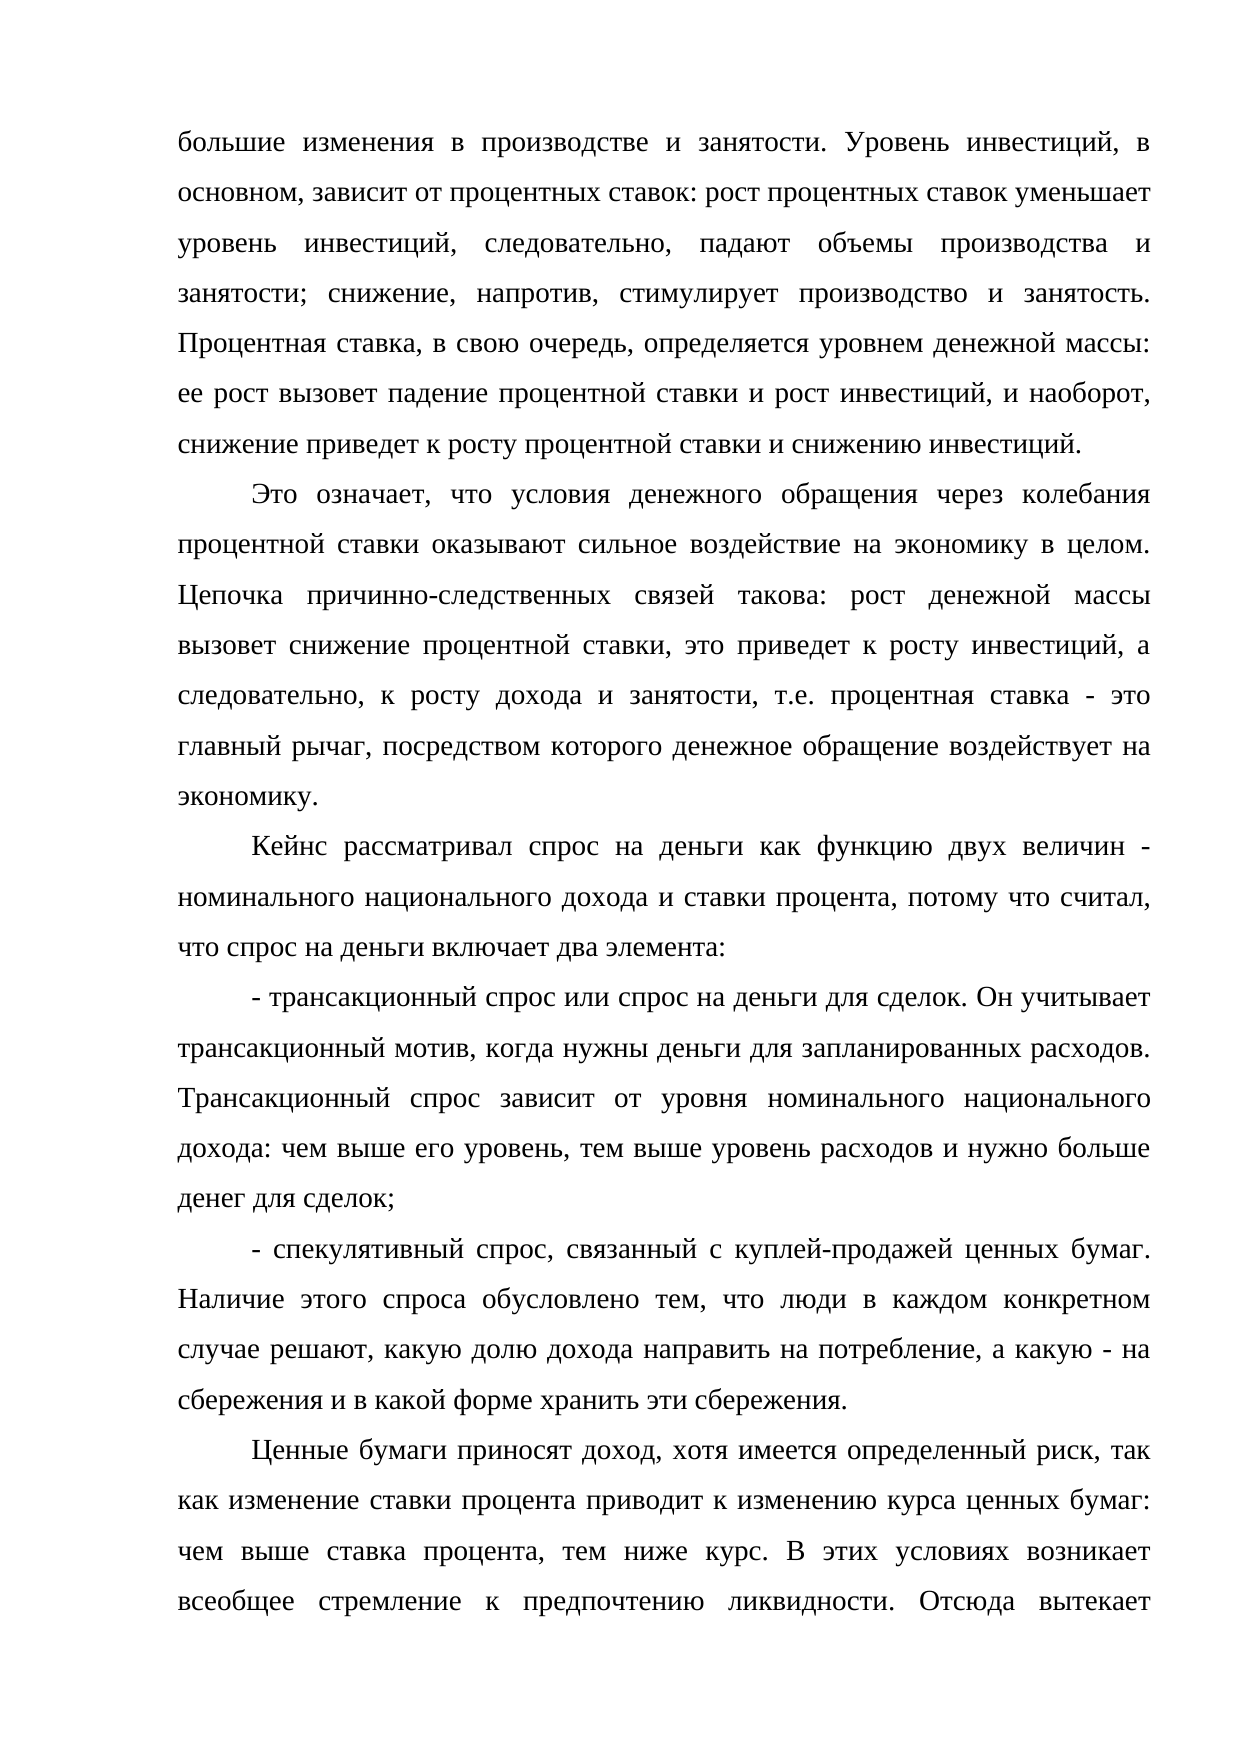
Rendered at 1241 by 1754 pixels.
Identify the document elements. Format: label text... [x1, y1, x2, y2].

text Кейнс рассматривал спрос на деньги как функцию двух величин - номинального национального дохода и ставки процента, потому что считал, что спрос на деньги включает два элемента: [177, 828, 1152, 963]
text Это означает, что условия денежного обращения через колебания процентной ставки оказывают сильное воздействие на экономику в целом. Цепочка причинно-следственных связей такова: рост денежной массы вызовет снижение процентной ставки, это приведет к росту инвестиций, а следовательно, к росту дохода и занятости, т.е. процентная ставка - это главный рычаг, посредством которого денежное обращение воздействует на экономику. [177, 476, 1152, 812]
text - трансакционный спрос или спрос на деньги для сделок. Он учитывает трансакционный мотив, когда нужны деньги для запланированных расходов. Трансакционный спрос зависит от уровня номинального национального дохода: чем выше его уровень, тем выше уровень расходов и нужно больше денег для сделок; [177, 979, 1152, 1214]
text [177, 1432, 1152, 1617]
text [177, 124, 1152, 459]
text - спекулятивный спрос, связанный с куплей-продажей ценных бумаг. Наличие этого спроса обусловлено тем, что люди в каждом конкретном случае решают, какую долю дохода направить на потребление, а какую - на сбережения и в какой форме хранить эти сбережения. [177, 1231, 1152, 1415]
